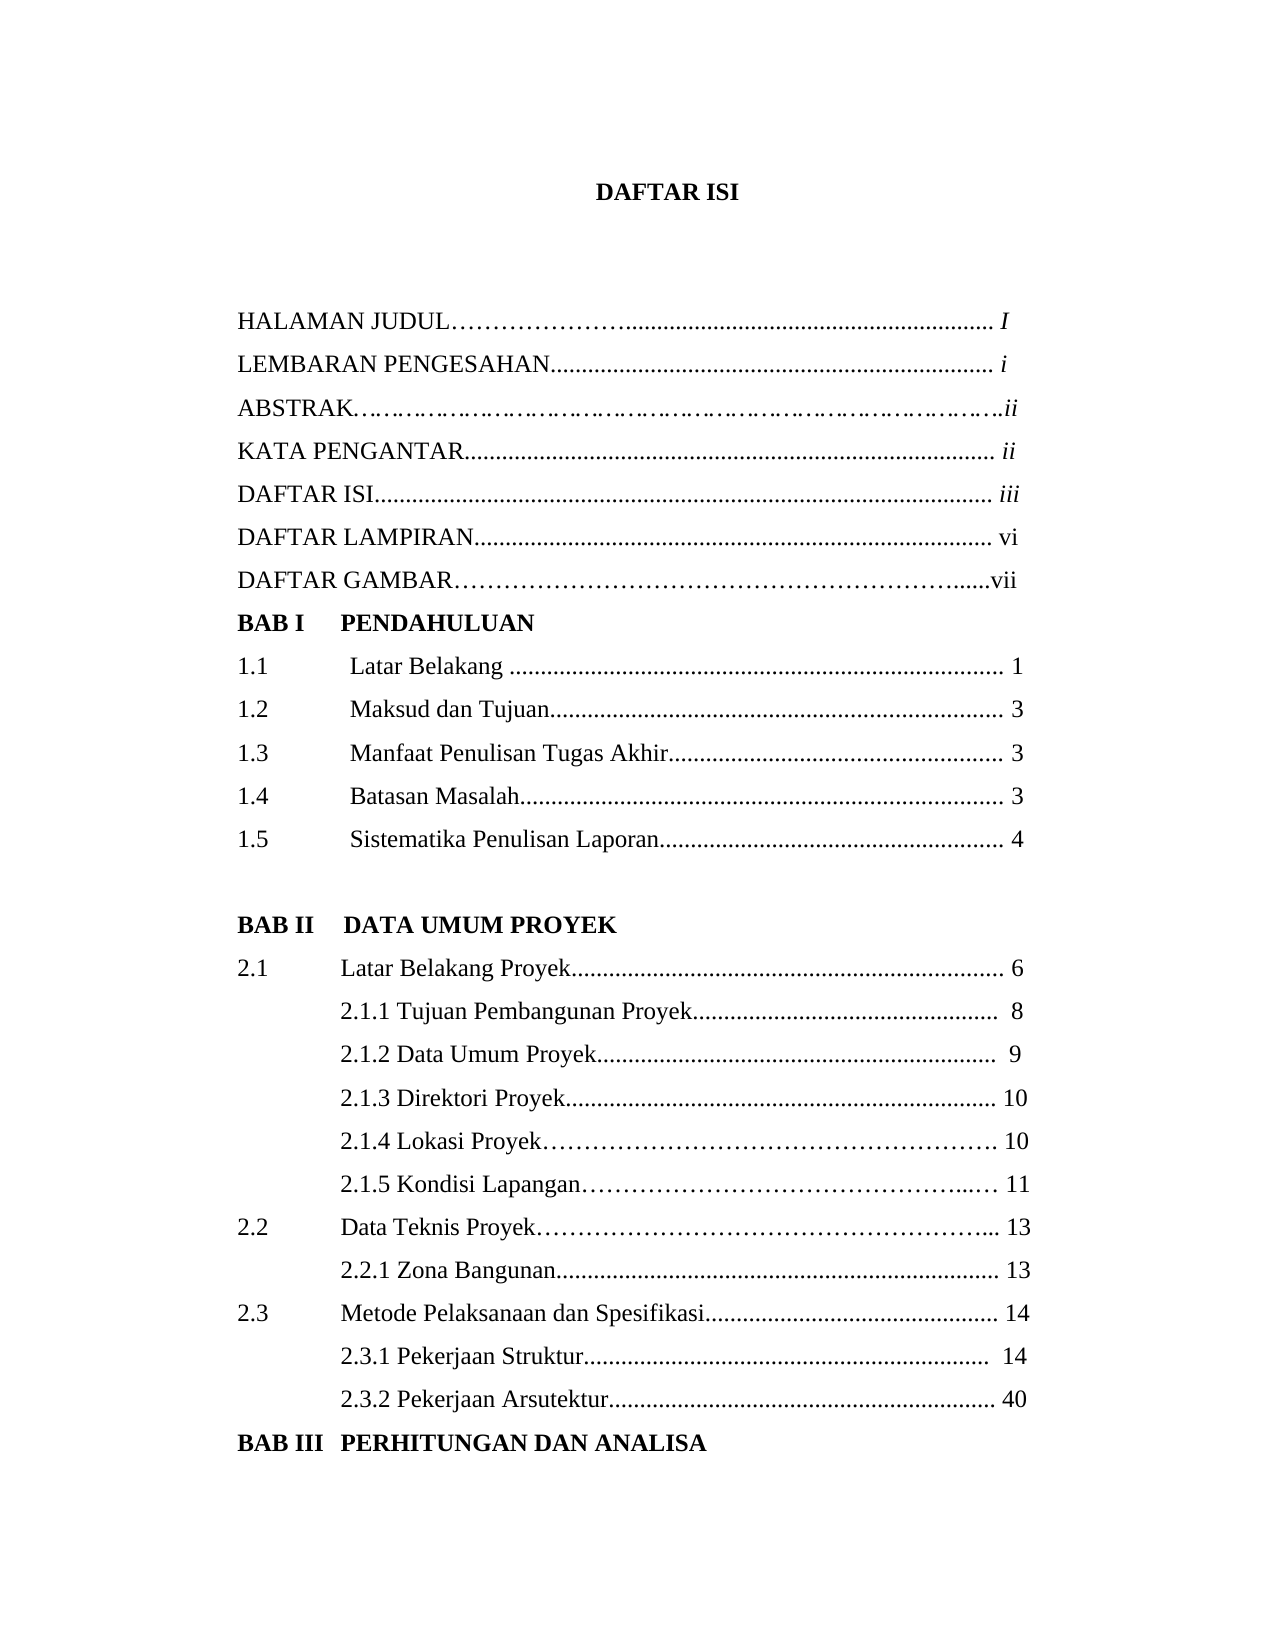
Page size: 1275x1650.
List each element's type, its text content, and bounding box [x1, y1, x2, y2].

text 1.5 Sistematika Penulisan Laporan 4 [237, 824, 1098, 853]
text ABSTRAK…………………………………………………………………………….ii [237, 393, 1083, 421]
text 2.1.3 Direktori Proyek..................................................................... 10 [340, 1083, 1098, 1111]
text 2.1.2 Data Umum Proyek................................................................ 9 [340, 1039, 1098, 1068]
text 2.2.1 Zona Bangunan....................................................................... 13 [237, 1255, 1098, 1284]
text 2.1 Latar Belakang Proyek 6 [237, 953, 1098, 982]
text 1.2 Maksud dan Tujuan 3 [237, 694, 1098, 723]
text DAFTAR ISI................................................................................................... iii [237, 479, 1083, 508]
text 2.3.1 Pekerjaan Struktur................................................................. 14 [237, 1341, 1098, 1370]
text 2.1.1 Tujuan Pembangunan Proyek................................................. 8 [340, 996, 1098, 1025]
text KATA PENGANTAR..................................................................................... ii [237, 436, 1083, 464]
text BAB I PENDAHULUAN [237, 608, 1098, 637]
text LEMBARAN PENGESAHAN....................................................................... i [237, 349, 1083, 378]
text DAFTAR GAMBAR……………………………………………………......vii [237, 565, 1083, 594]
text 2.3.2 Pekerjaan Arsutektur.............................................................. 40 [237, 1384, 1098, 1413]
text BAB III PERHITUNGAN DAN ANALISA [237, 1428, 1094, 1456]
text 1.4 Batasan Masalah 3 [237, 781, 1098, 809]
text 2.1.4 Lokasi Proyek………………………………………………. 10 [340, 1126, 1098, 1154]
text DAFTAR LAMPIRAN................................................................................... vi [237, 522, 1083, 551]
text BAB II DATA UMUM PROYEK [237, 910, 1098, 939]
text 2.3 Metode Pelaksanaan dan Spesifikasi............................................... 14 [237, 1298, 1098, 1327]
text 1.3 Manfaat Penulisan Tugas Akhir 3 [237, 738, 1098, 766]
text 1.1 Latar Belakang 1 [237, 651, 1098, 680]
text 2.2 Data Teknis Proyek………………………………………………... 13 [237, 1212, 1098, 1241]
text DAFTAR ISI [237, 177, 1098, 206]
text 2.1.5 Kondisi Lapangan………………………………………...… 11 [340, 1169, 1098, 1198]
text HALAMAN JUDUL…………………........................................................... I [237, 306, 1083, 335]
